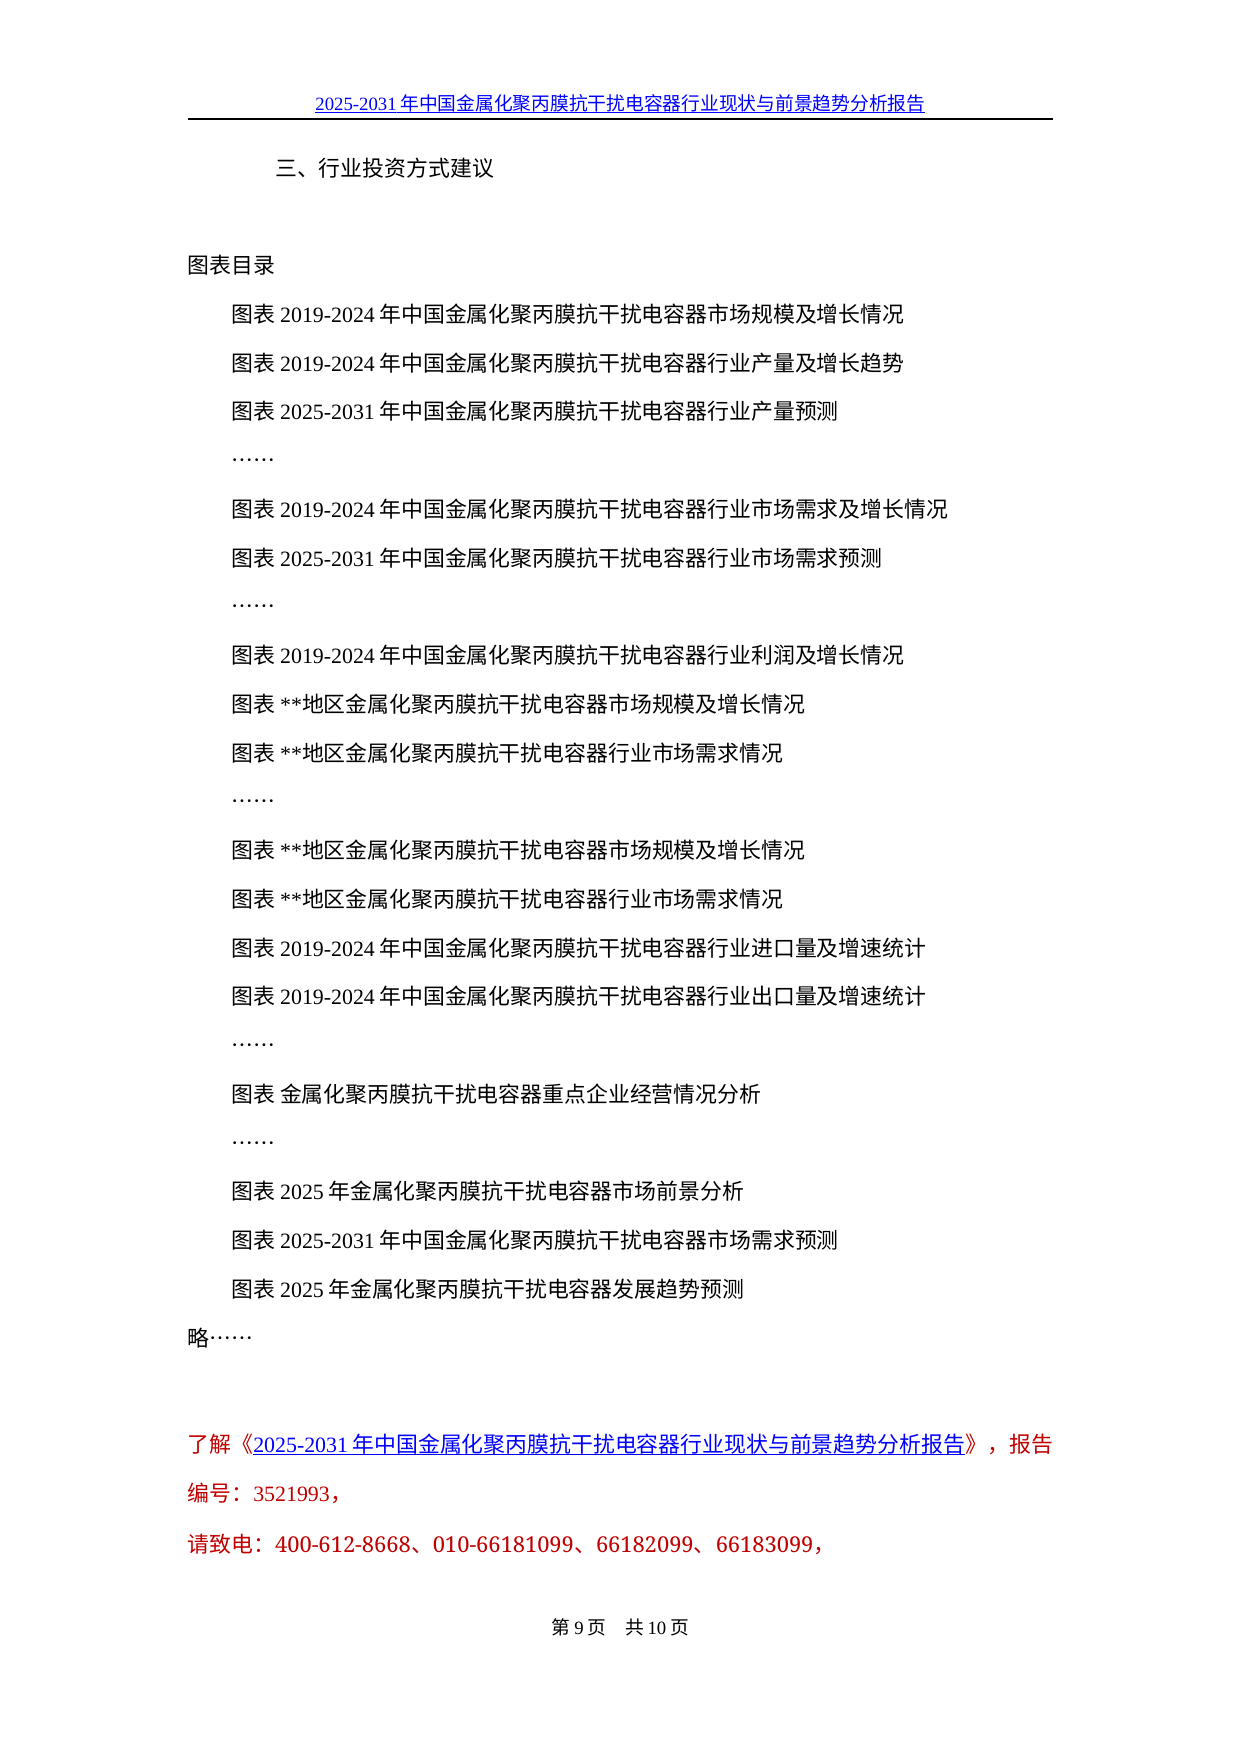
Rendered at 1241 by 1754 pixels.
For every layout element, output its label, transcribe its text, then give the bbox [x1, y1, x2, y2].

text 请致电：400-612-8668、010-66181099、66182099、66183099， [187, 1527, 1053, 1559]
text 了解《2025-2031年中国金属化聚丙膜抗干扰电容器行业现状与前景趋势分析报告》，报告编号：3521993， [187, 1427, 1053, 1508]
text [187, 150, 1053, 1353]
